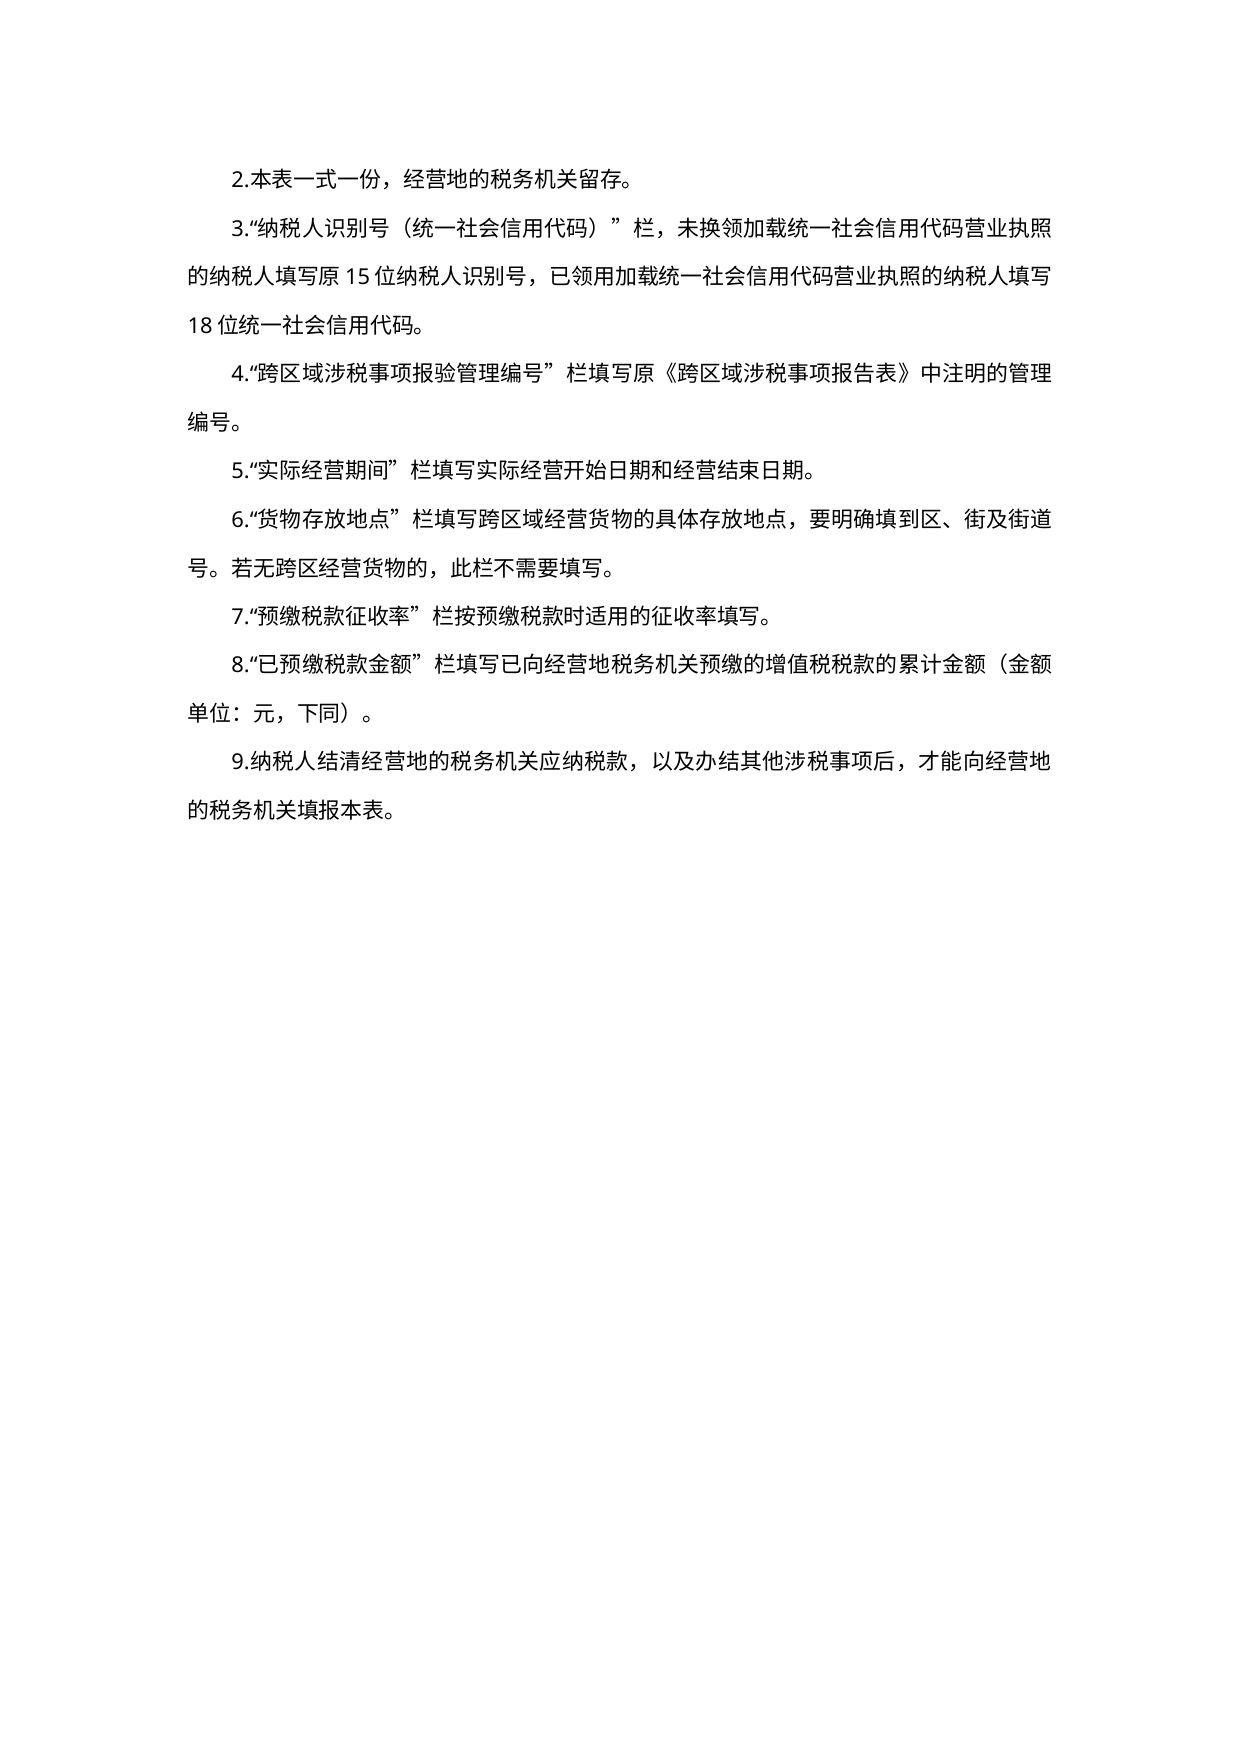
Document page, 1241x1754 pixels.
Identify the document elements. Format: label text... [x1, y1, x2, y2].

text 3.“纳税人识别号（统一社会信用代码）”栏，未换领加载统一社会信用代码营业执照的纳税人填写原15位纳税人识别号，已领用加载统一社会信用代码营业执照的纳税人填写18位统一社会信用代码。 [187, 210, 1053, 340]
text 8.“已预缴税款金额”栏填写已向经营地税务机关预缴的增值税税款的累计金额（金额单位：元，下同）。 [187, 647, 1053, 728]
text 4.“跨区域涉税事项报验管理编号”栏填写原《跨区域涉税事项报告表》中注明的管理编号。 [187, 356, 1053, 437]
text 6.“货物存放地点”栏填写跨区域经营货物的具体存放地点，要明确填到区、街及街道号。若无跨区经营货物的，此栏不需要填写。 [187, 502, 1053, 583]
text 5.“实际经营期间”栏填写实际经营开始日期和经营结束日期。 [187, 453, 1053, 486]
text 2.本表一式一份，经营地的税务机关留存。 [231, 162, 1053, 194]
text 7.“预缴税款征收率”栏按预缴税款时适用的征收率填写。 [187, 599, 1053, 631]
text 9.纳税人结清经营地的税务机关应纳税款，以及办结其他涉税事项后，才能向经营地的税务机关填报本表。 [187, 744, 1053, 825]
